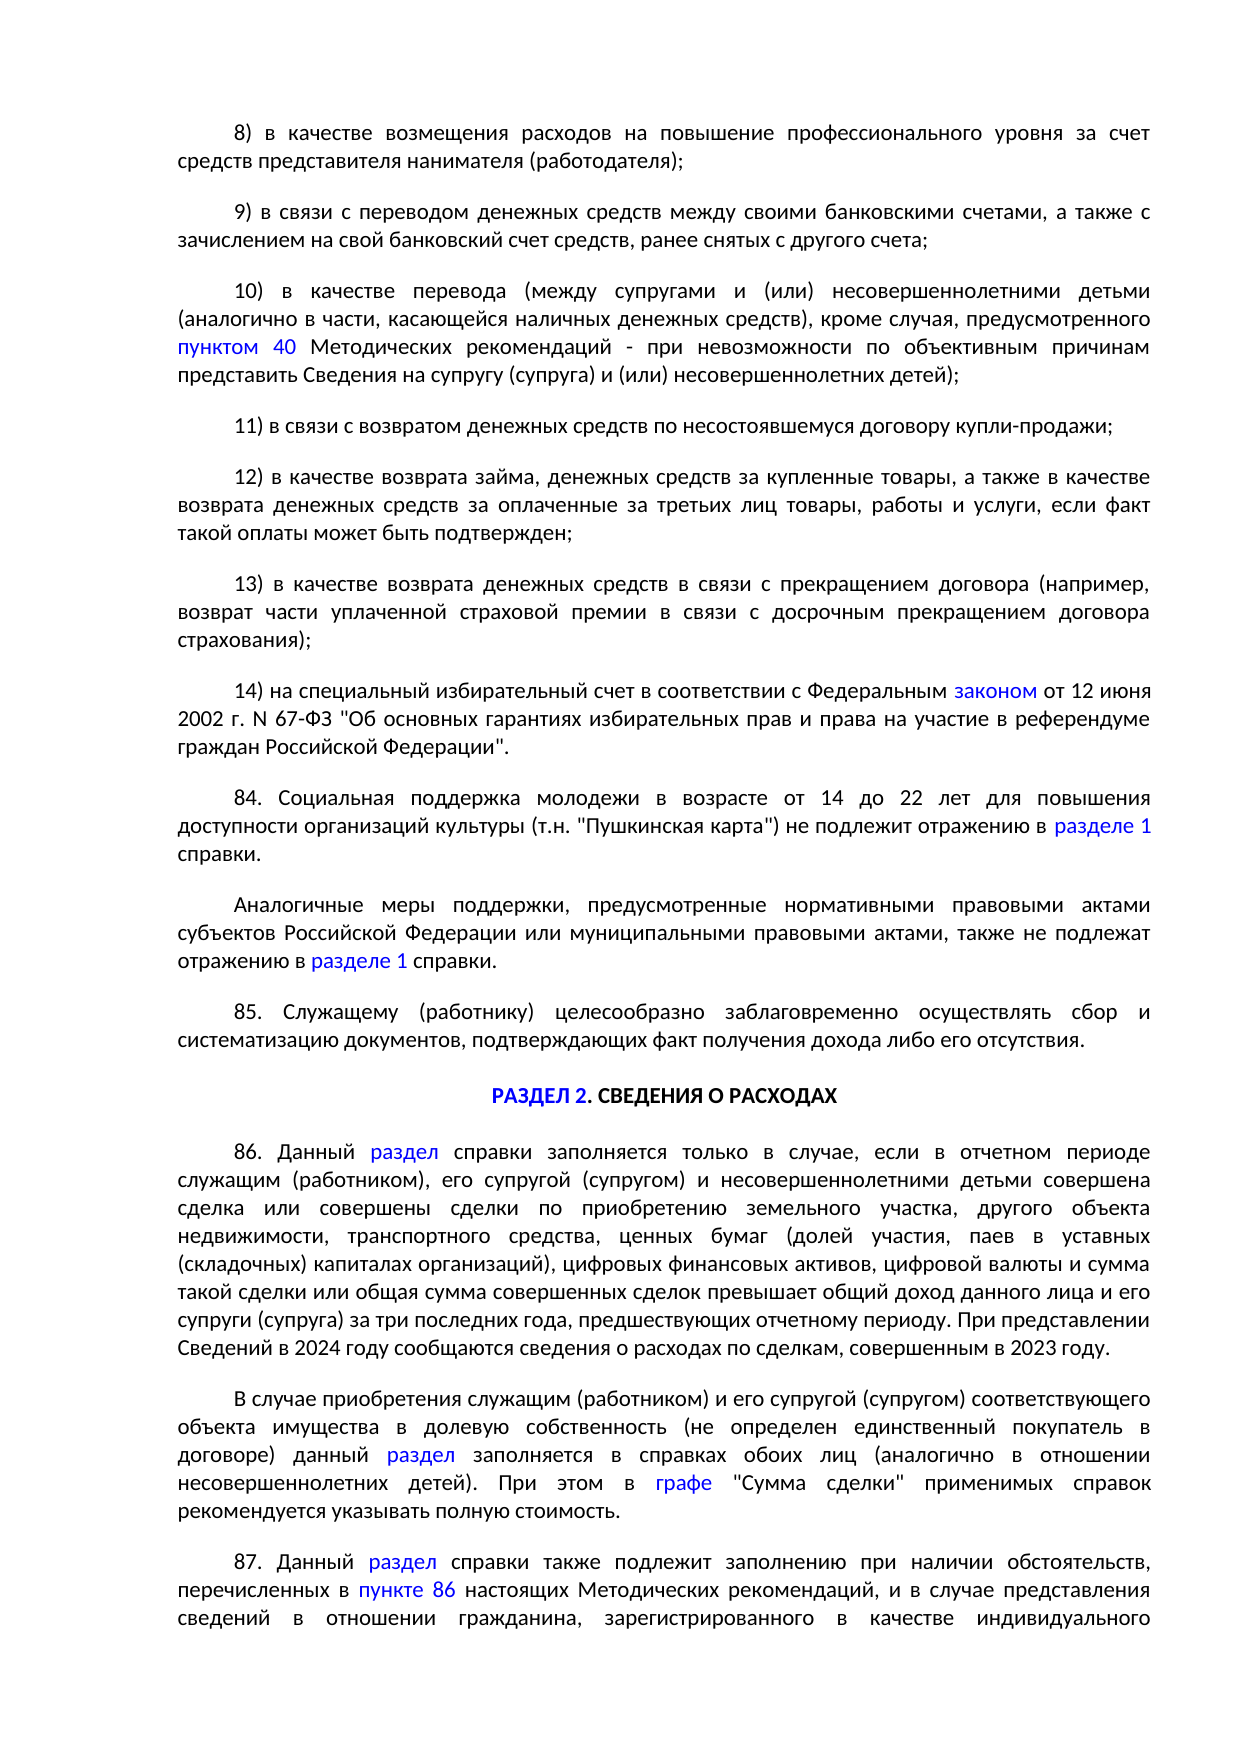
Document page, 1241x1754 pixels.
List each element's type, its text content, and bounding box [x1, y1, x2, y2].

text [177, 1547, 1152, 1631]
text 84. Социальная поддержка молодежи в возрасте от 14 до 22 лет для повышения доступности организаций культуры (т.н. "Пушкинская карта") не подлежит отражению в разделе 1 справки. [177, 783, 1152, 867]
text 86. Данный раздел справки заполняется только в случае, если в отчетном периоде служащим (работником), его супругой (супругом) и несовершеннолетними детьми совершена сделка или совершены сделки по приобретению земельного участка, другого объекта недвижимости, транспортного средства, ценных бумаг (долей участия, паев в уставных (складочных) капиталах организаций), цифровых финансовых активов, цифровой валюты и сумма такой сделки или общая сумма совершенных сделок превышает общий доход данного лица и его супруги (супруга) за три последних года, предшествующих отчетному периоду. При представлении Сведений в 2024 году сообщаются сведения о расходах по сделкам, совершенным в 2023 году. [177, 1137, 1152, 1361]
text В случае приобретения служащим (работником) и его супругой (супругом) соответствующего объекта имущества в долевую собственность (не определен единственный покупатель в договоре) данный раздел заполняется в справках обоих лиц (аналогично в отношении несовершеннолетних детей). При этом в графе "Сумма сделки" применимых справок рекомендуется указывать полную стоимость. [177, 1384, 1152, 1524]
text 13) в качестве возврата денежных средств в связи с прекращением договора (например, возврат части уплаченной страховой премии в связи с досрочным прекращением договора страхования); [177, 569, 1152, 653]
text 10) в качестве перевода (между супругами и (или) несовершеннолетними детьми (аналогично в части, касающейся наличных денежных средств), кроме случая, предусмотренного пунктом 40 Методических рекомендаций - при невозможности по объективным причинам представить Сведения на супругу (супруга) и (или) несовершеннолетних детей); [177, 276, 1152, 388]
text 12) в качестве возврата займа, денежных средств за купленные товары, а также в качестве возврата денежных средств за оплаченные за третьих лиц товары, работы и услуги, если факт такой оплаты может быть подтвержден; [177, 462, 1152, 546]
text 14) на специальный избирательный счет в соответствии с Федеральным законом от 12 июня 2002 г. N 67-ФЗ "Об основных гарантиях избирательных прав и права на участие в референдуме граждан Российской Федерации". [177, 676, 1152, 760]
text 85. Служащему (работнику) целесообразно заблаговременно осуществлять сбор и систематизацию документов, подтверждающих факт получения дохода либо его отсутствия. [177, 997, 1152, 1053]
text 11) в связи с возвратом денежных средств по несостоявшемуся договору купли-продажи; [177, 411, 1152, 439]
title РАЗДЕЛ 2. СВЕДЕНИЯ О РАСХОДАХ [177, 1081, 1152, 1109]
text Аналогичные меры поддержки, предусмотренные нормативными правовыми актами субъектов Российской Федерации или муниципальными правовыми актами, также не подлежат отражению в разделе 1 справки. [177, 890, 1152, 974]
text 8) в качестве возмещения расходов на повышение профессионального уровня за счет средств представителя нанимателя (работодателя); [177, 118, 1152, 174]
text 9) в связи с переводом денежных средств между своими банковскими счетами, а также с зачислением на свой банковский счет средств, ранее снятых с другого счета; [177, 197, 1152, 253]
